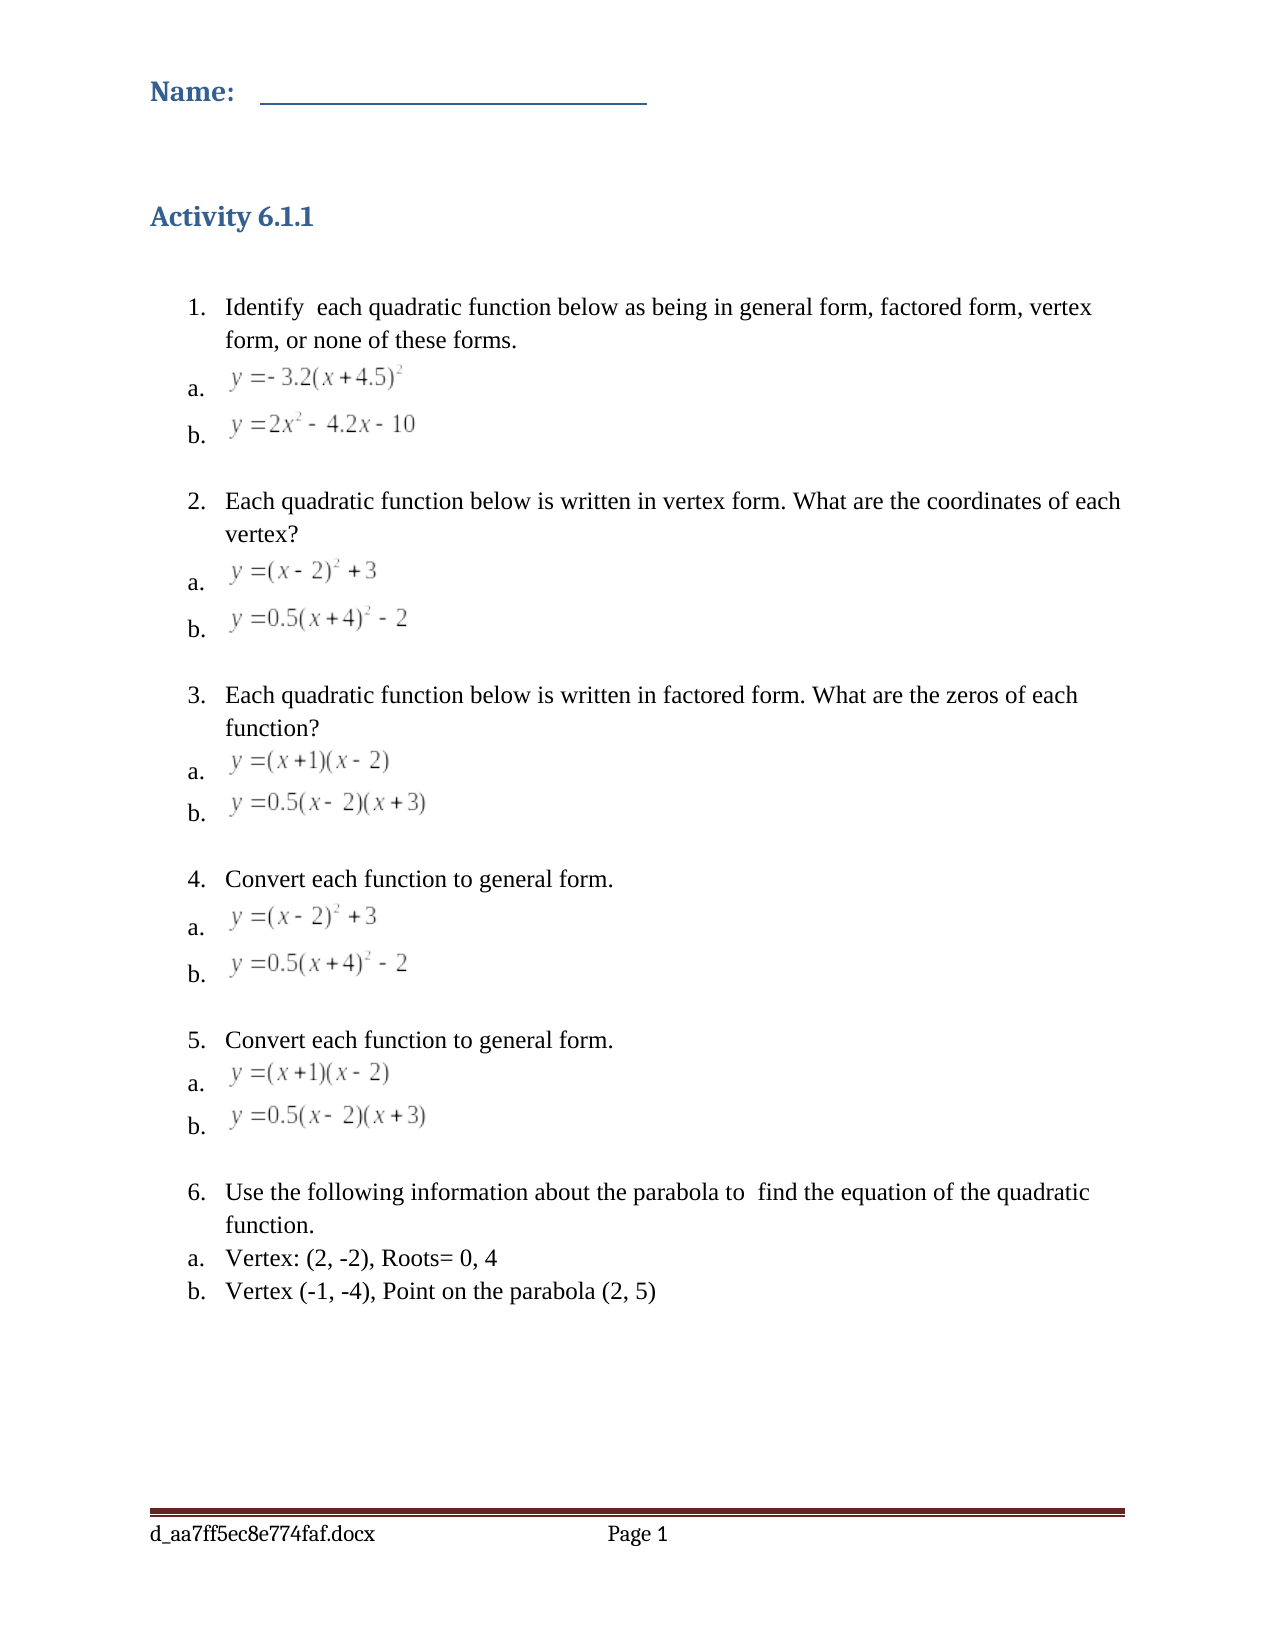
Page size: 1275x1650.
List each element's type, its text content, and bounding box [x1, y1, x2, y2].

list Use the following information about the parabola to find the equation of the quadratic function. [187, 1177, 1125, 1239]
list Identify each quadratic function below as being in general form, factored form, vertex form, or none of these forms. [187, 292, 1125, 354]
list Convert each function to general form. [187, 1025, 1125, 1054]
list Vertex (-1, -4), Point on the parabola (2, 5) [187, 1276, 1125, 1305]
list Convert each function to general form. [187, 864, 1125, 893]
list Vertex: (2, -2), Roots= 0, 4 [187, 1243, 1125, 1272]
list Each quadratic function below is written in factored form. What are the zeros of each function? [187, 680, 1125, 742]
subtitle Activity 6.1.1 [150, 200, 1125, 233]
list Each quadratic function below is written in vertex form. What are the coordinates of each vertex? [187, 486, 1125, 548]
